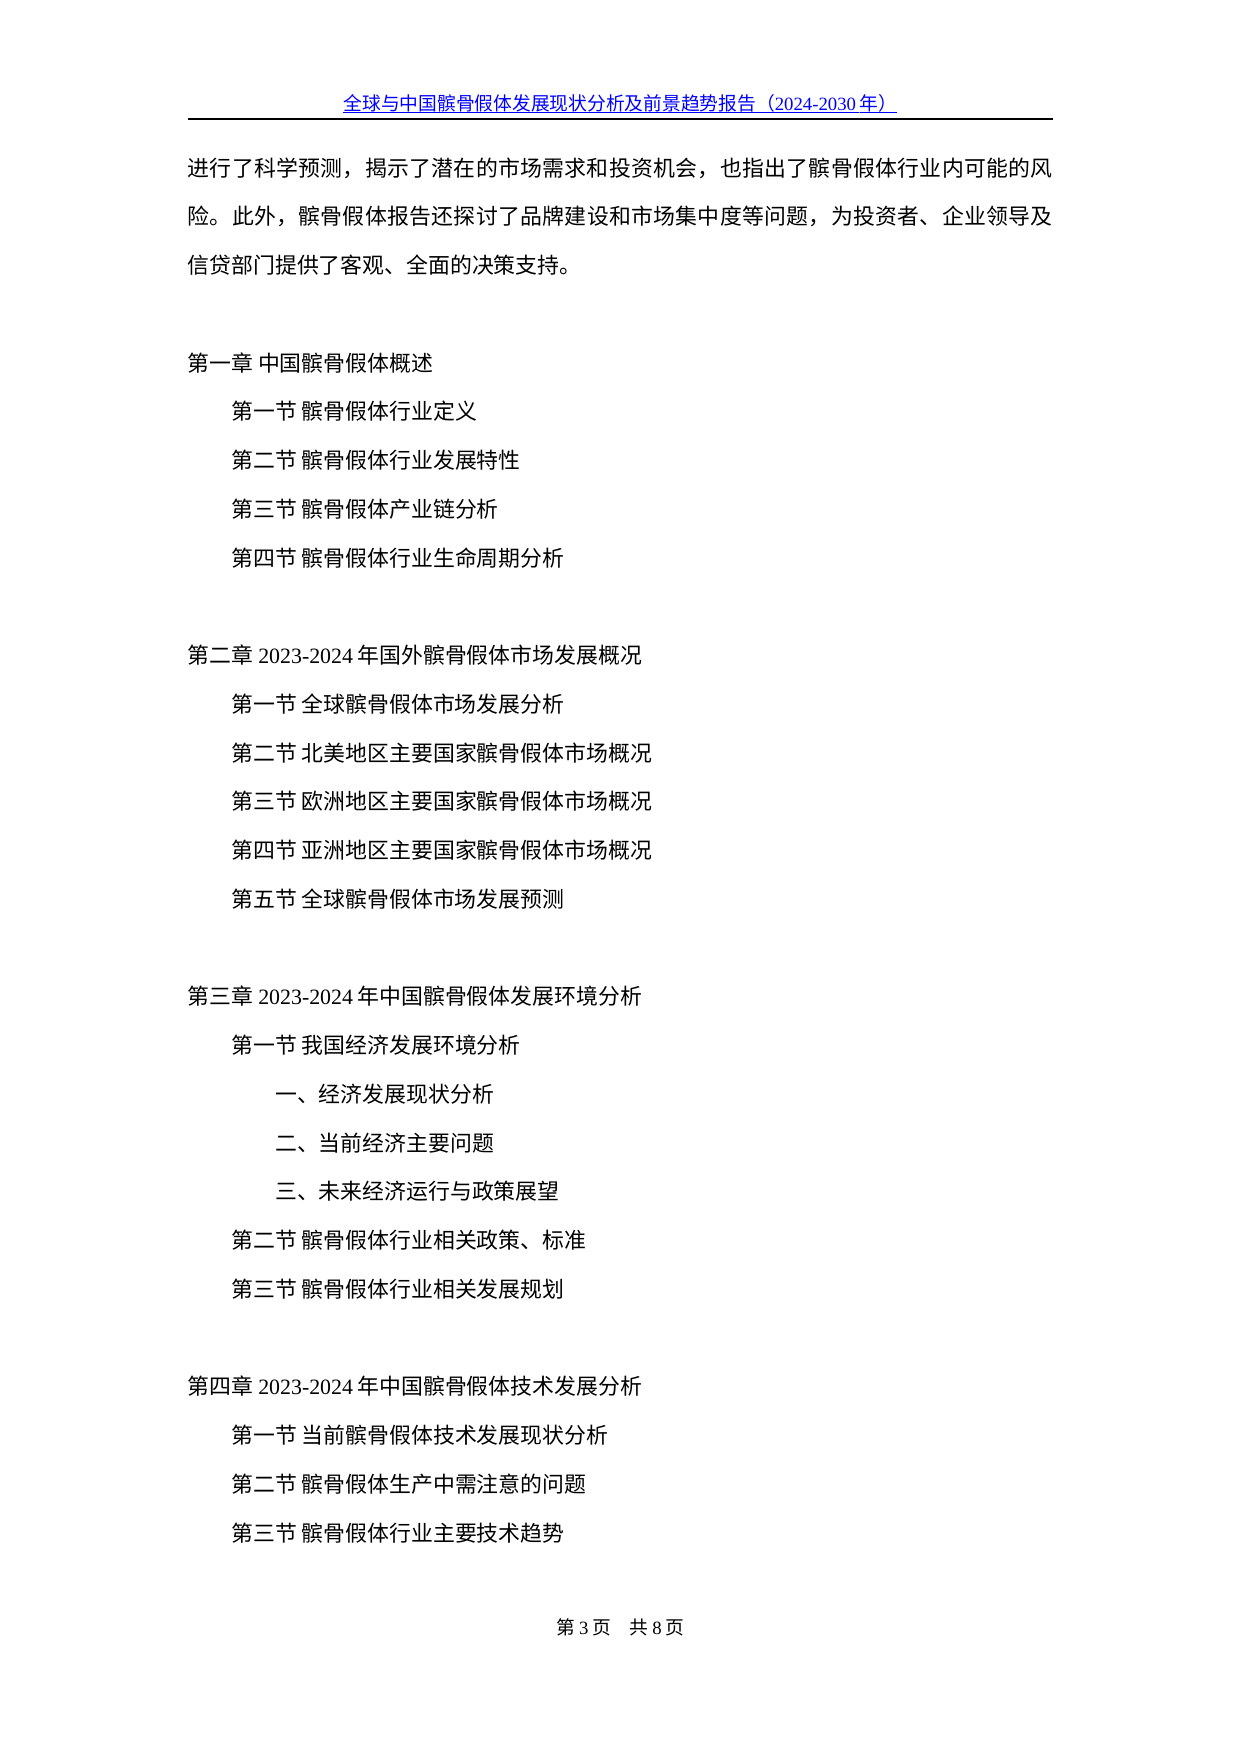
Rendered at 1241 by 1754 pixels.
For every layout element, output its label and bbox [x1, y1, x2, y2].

text [187, 150, 1053, 1548]
